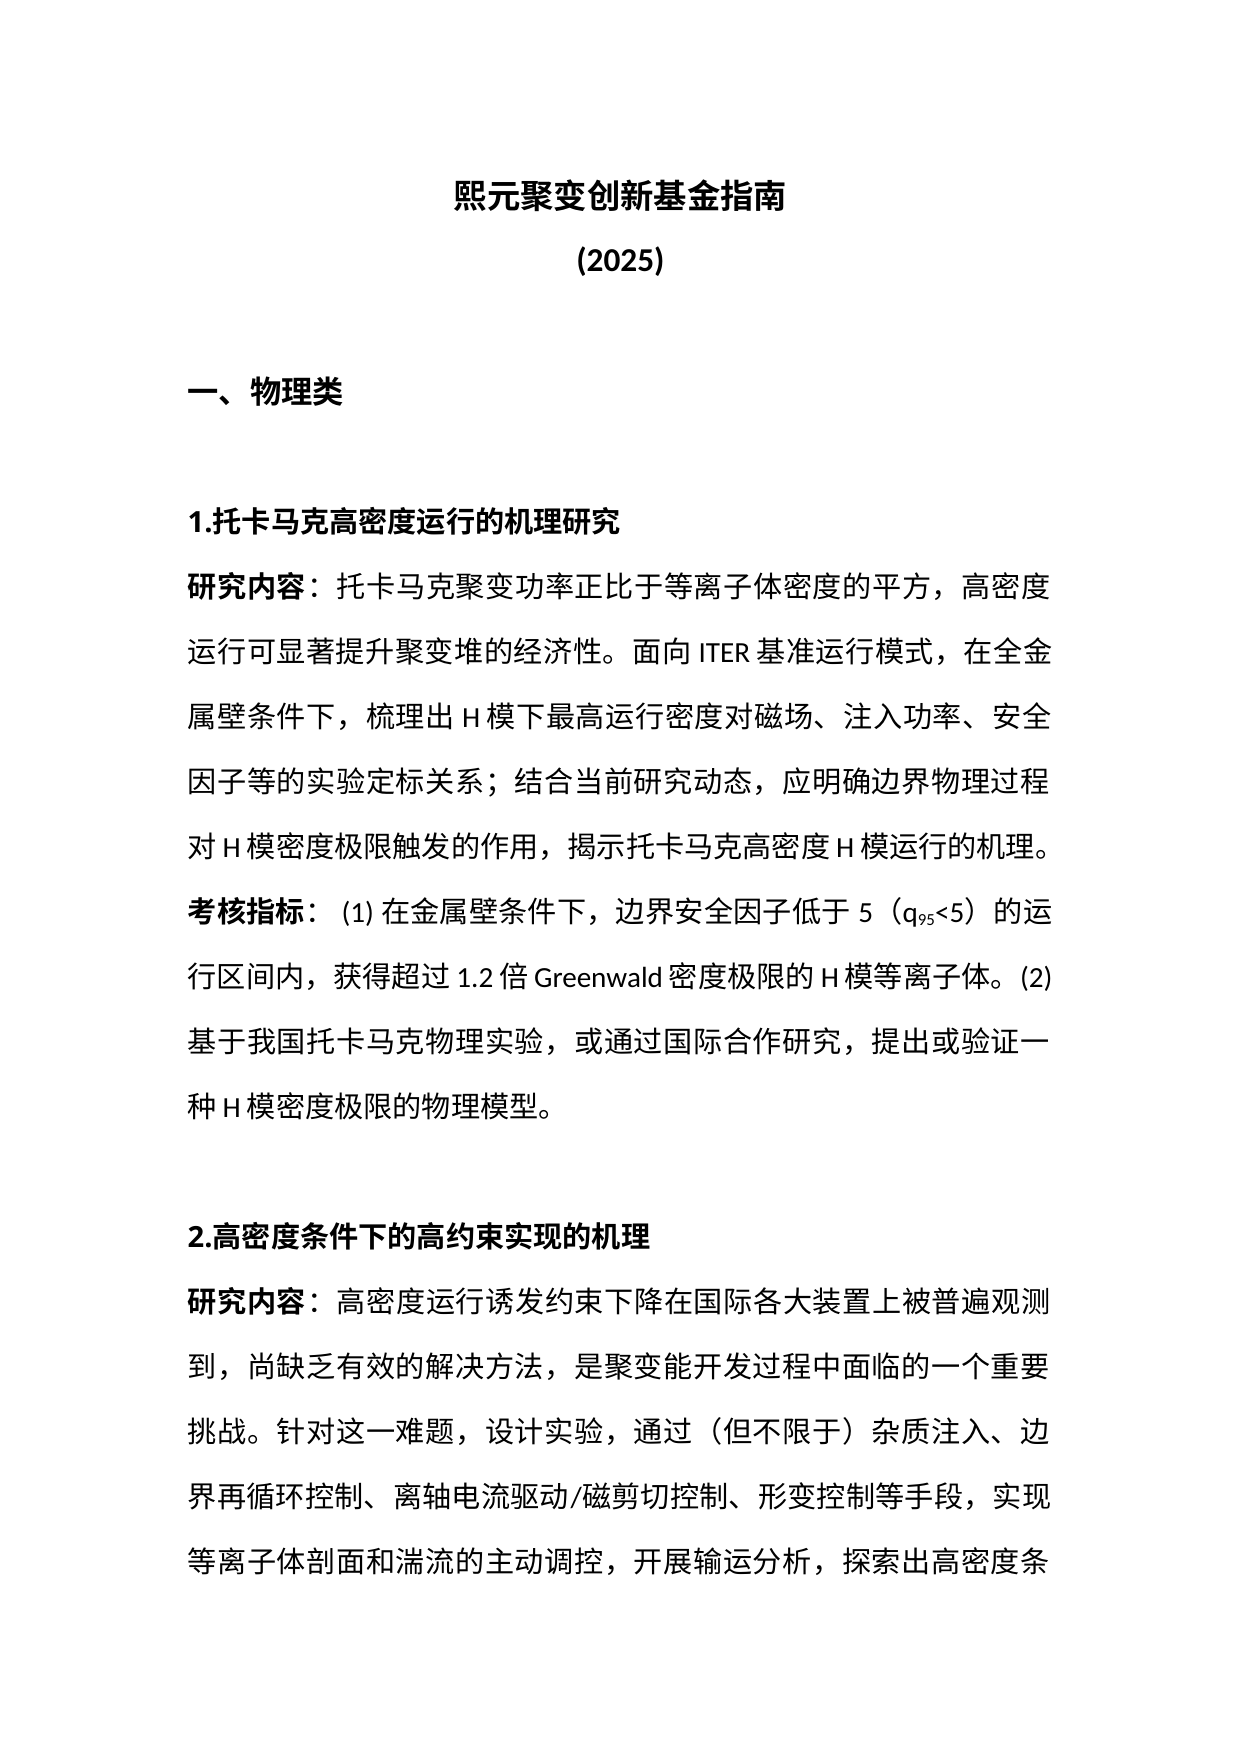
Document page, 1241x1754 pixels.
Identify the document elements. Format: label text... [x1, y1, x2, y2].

text 研究内容：托卡马克聚变功率正比于等离子体密度的平方，高密度运行可显著提升聚变堆的经济性。面向ITER基准运行模式，在全金属壁条件下，梳理出H模下最高运行密度对磁场、注入功率、安全因子等的实验定标关系；结合当前研究动态，应明确边界物理过程对H模密度极限触发的作用，揭示托卡马克高密度H模运行的机理。 [187, 552, 1053, 877]
list 物理类 [187, 357, 1053, 422]
text 2.高密度条件下的高约束实现的机理 [187, 1202, 1053, 1267]
text (2025) [187, 227, 1053, 292]
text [187, 1267, 1053, 1592]
text 1.托卡马克高密度运行的机理研究 [187, 487, 1053, 552]
text 熙元聚变创新基金指南 [187, 162, 1053, 227]
text 考核指标： (1) 在金属壁条件下，边界安全因子低于5（q95<5）的运行区间内，获得超过1.2倍Greenwald密度极限的H模等离子体。(2) 基于我国托卡马克物理实验，或通过国际合作研究，提出或验证一种H模密度极限的物理模型。 [187, 877, 1053, 1137]
